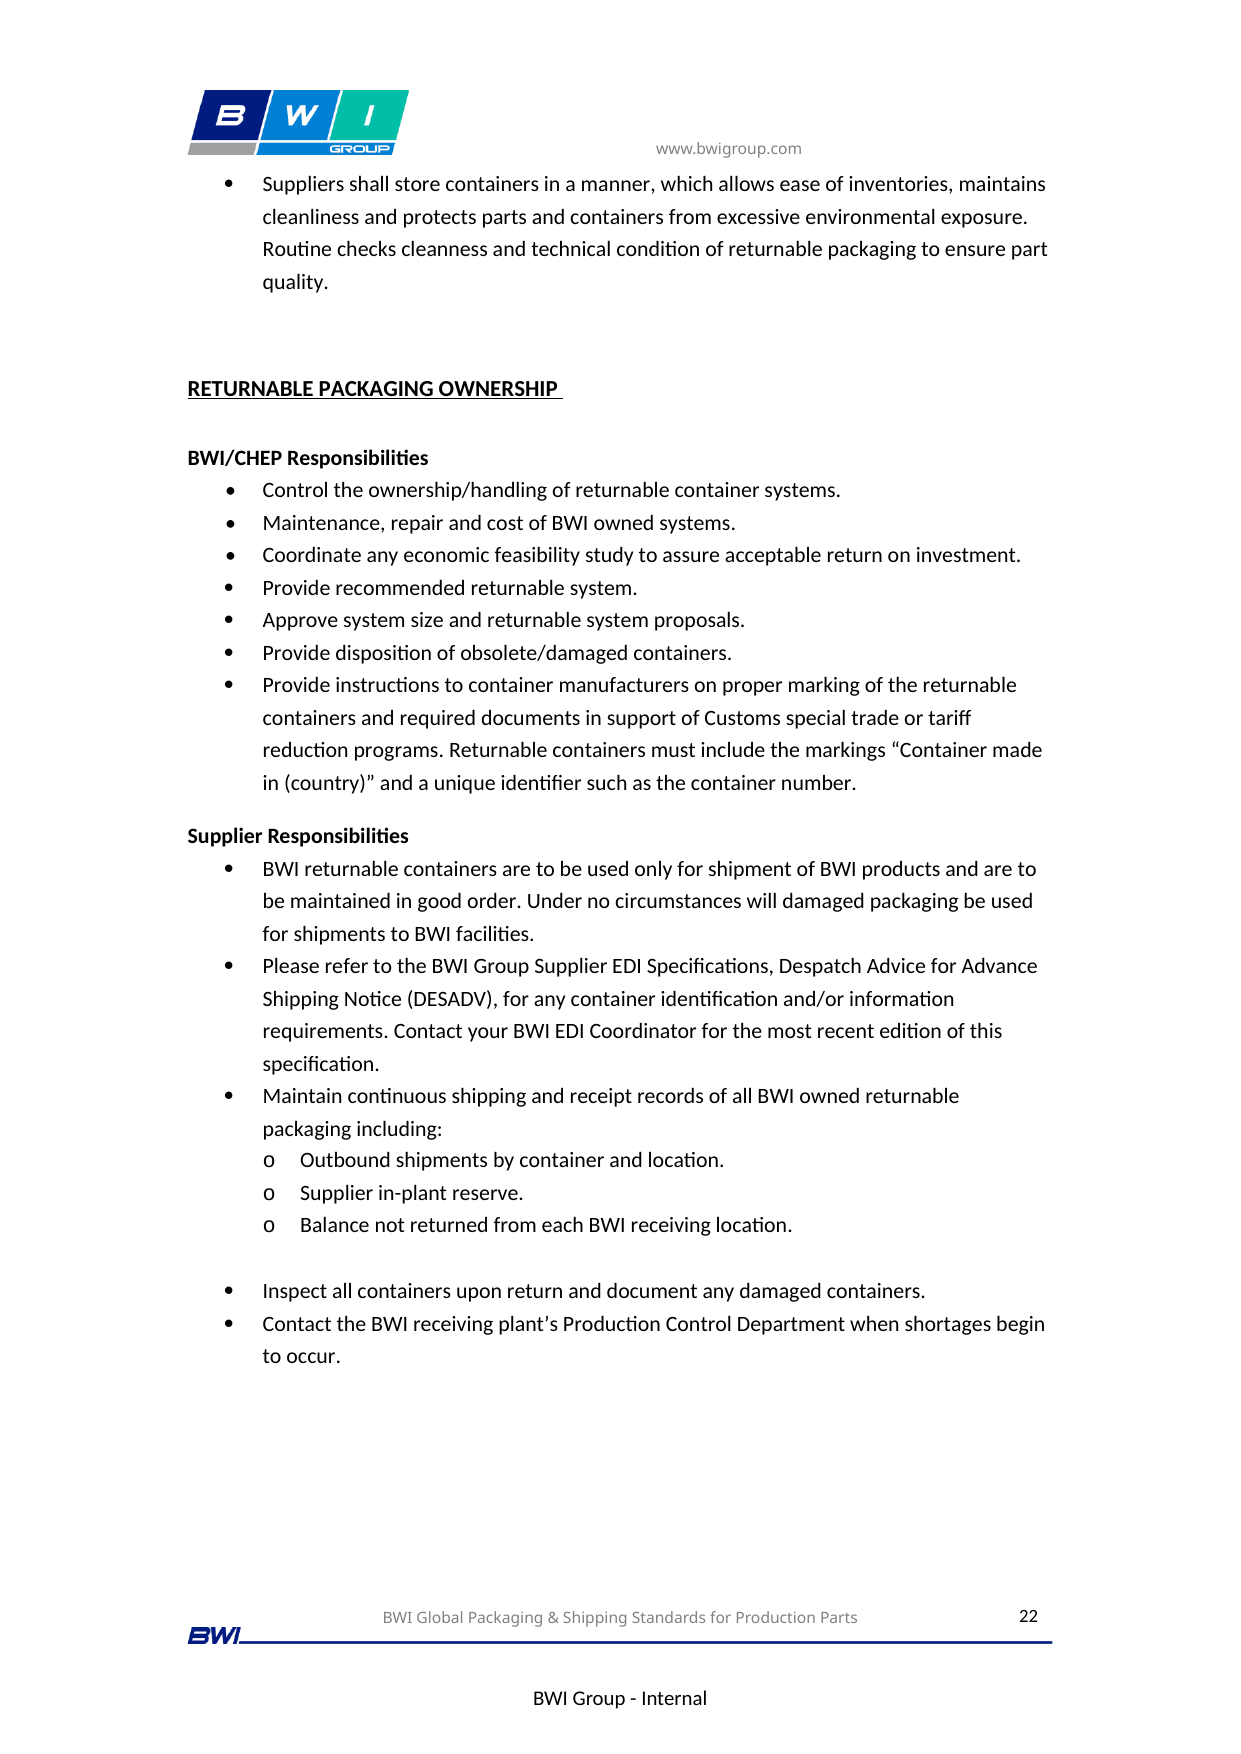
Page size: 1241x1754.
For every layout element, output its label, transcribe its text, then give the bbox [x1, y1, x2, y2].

list Suppliers shall store containers in a manner, which allows ease of inventories, maintains cleanliness and protects parts and containers from excessive environmental exposure. [225, 168, 1053, 233]
picture [187, 1627, 1053, 1644]
list Routine checks cleanness and technical condition of returnable packaging to ensure part quality. [262, 233, 1053, 298]
subtitle RETURNABLE PACKAGING OWNERSHIP [187, 372, 1053, 404]
list Balance not returned from each BWI receiving location. [262, 1209, 1053, 1242]
list Control the ownership/handling of returnable container systems. [225, 473, 1053, 506]
list Maintain continuous shipping and receipt records of all BWI owned returnable packaging including: [225, 1079, 1053, 1144]
list Provide recommended returnable system. [225, 571, 1053, 603]
list Maintenance, repair and cost of BWI owned systems. [225, 506, 1053, 538]
text BWI/CHEP Responsibilities [187, 441, 1053, 473]
list Approve system size and returnable system proposals. [225, 603, 1053, 636]
list Provide instructions to container manufacturers on proper marking of the returnable containers and required documents in support of Customs special trade or tariff reduction programs. Returnable containers must include the markings “Container made in (country)” and a unique identifier such as the container number. [225, 668, 1053, 798]
list Coordinate any economic feasibility study to assure acceptable return on investment. [225, 538, 1053, 571]
list Supplier in-plant reserve. [262, 1177, 1053, 1209]
text Supplier Responsibilities [187, 819, 1053, 852]
list Inspect all containers upon return and document any damaged containers. [225, 1274, 1053, 1307]
list Outbound shipments by container and location. [262, 1144, 1053, 1177]
list Contact the BWI receiving plant’s Production Control Department when shortages begin to occur. [225, 1307, 1053, 1372]
list Provide disposition of obsolete/damaged containers. [225, 636, 1053, 668]
picture [187, 90, 409, 155]
list BWI returnable containers are to be used only for shipment of BWI products and are to be maintained in good order. Under no circumstances will damaged packaging be used for shipments to BWI facilities. [225, 852, 1053, 949]
list Please refer to the BWI Group Supplier EDI Specifications, Despatch Advice for Advance Shipping Notice (DESADV), for any container identification and/or information requirements. Contact your BWI EDI Coordinator for the most recent edition of this specification. [225, 949, 1053, 1079]
